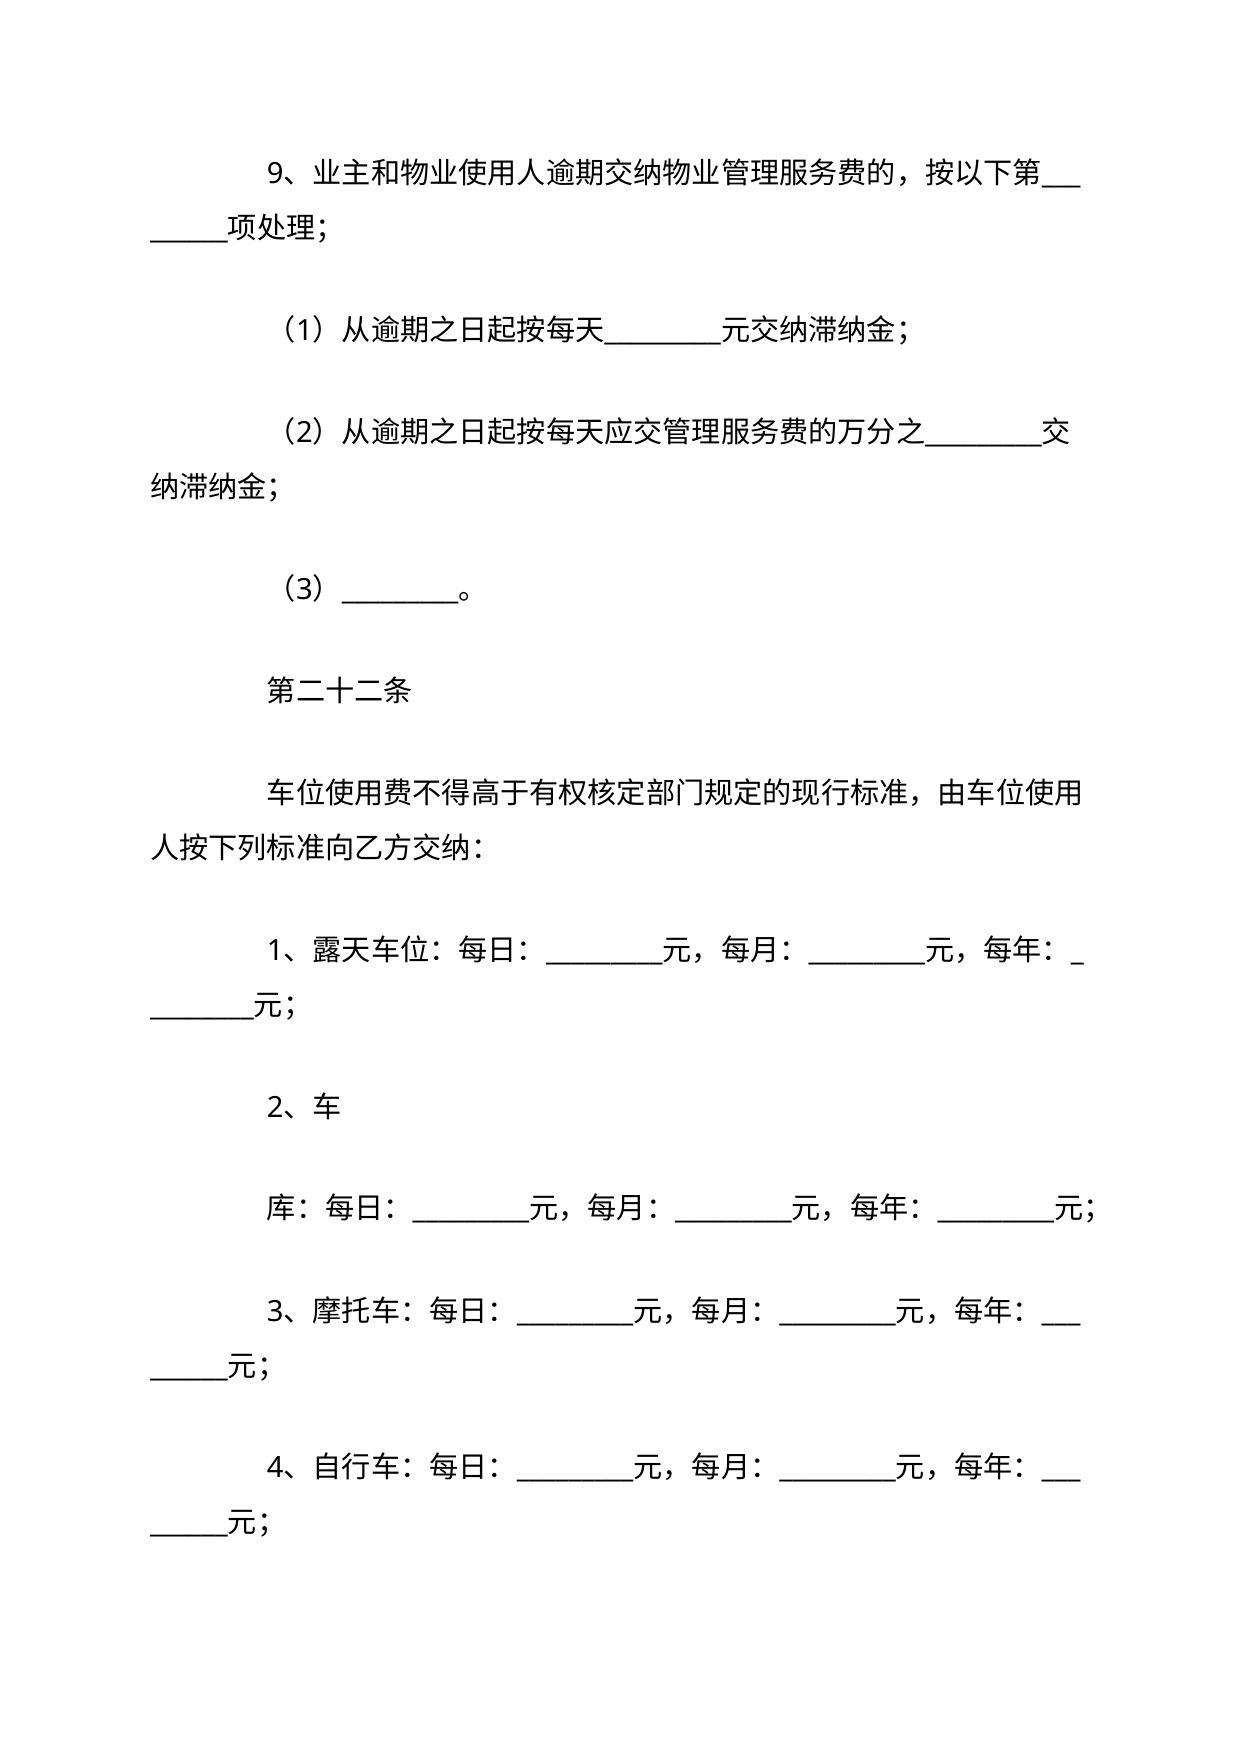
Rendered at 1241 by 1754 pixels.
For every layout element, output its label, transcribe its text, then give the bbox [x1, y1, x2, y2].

text 车位使用费不得高于有权核定部门规定的现行标准，由车位使用人按下列标准向乙方交纳： [150, 769, 1090, 867]
text 1、露天车位：每日：_________元，每月：_________元，每年：_________元； [150, 926, 1090, 1023]
text 第二十二条 [150, 668, 1090, 710]
text 2、车 [150, 1083, 1090, 1126]
text 3、摩托车：每日：_________元，每月：_________元，每年：_________元； [150, 1287, 1090, 1384]
text 4、自行车：每日：_________元，每月：_________元，每年：_________元； [150, 1444, 1090, 1541]
text （3）_________。 [150, 566, 1090, 608]
text （2）从逾期之日起按每天应交管理服务费的万分之_________交纳滞纳金； [150, 409, 1090, 506]
text （1）从逾期之日起按每天_________元交纳滞纳金； [150, 307, 1090, 349]
text 9、业主和物业使用人逾期交纳物业管理服务费的，按以下第_________项处理； [150, 150, 1090, 247]
text 库：每日：_________元，每月：_________元，每年：_________元； [150, 1185, 1090, 1227]
